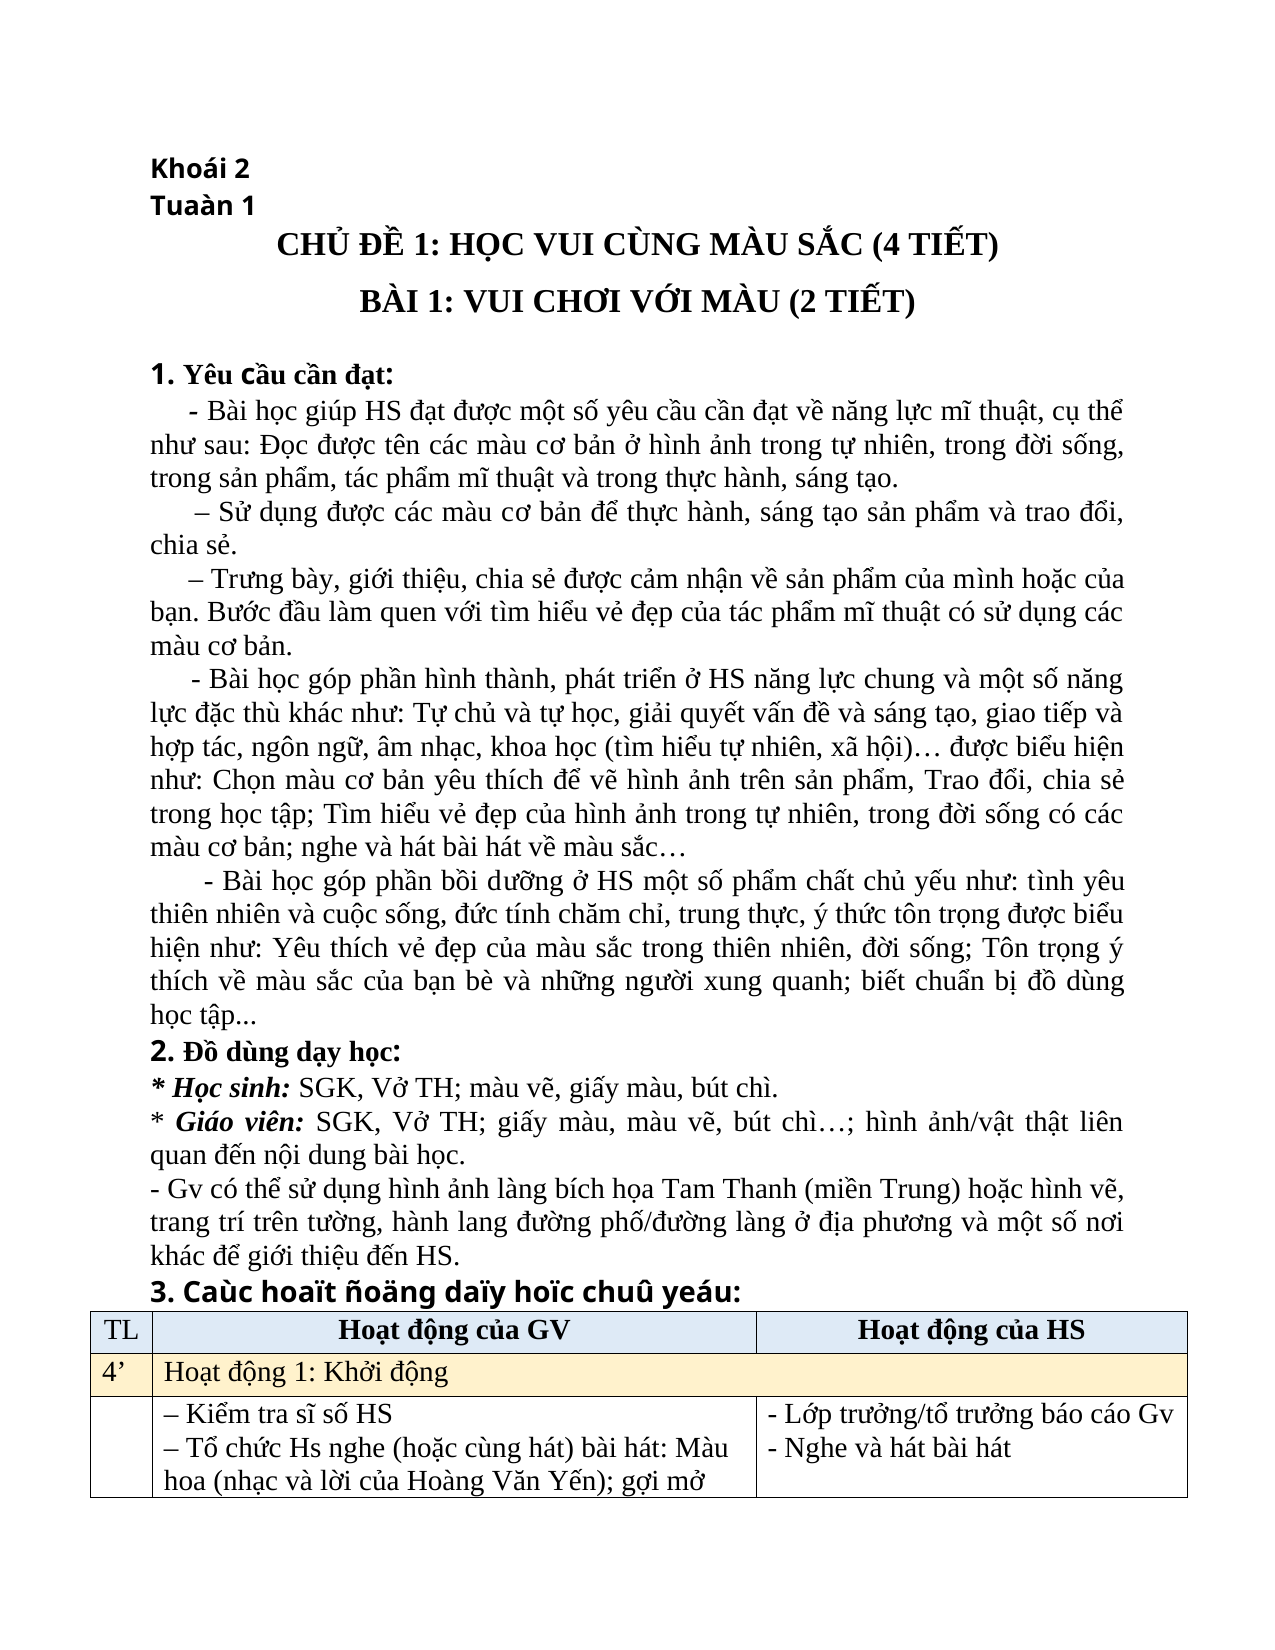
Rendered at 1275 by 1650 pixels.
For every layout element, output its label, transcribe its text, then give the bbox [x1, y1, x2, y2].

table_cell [153, 1397, 756, 1497]
table_cell Hoạt động 1: Khởi động [153, 1354, 1187, 1396]
table_cell 4’ [91, 1354, 152, 1396]
subtitle BÀI 1: VUI CHƠI VỚI MÀU (2 TIẾT) [150, 281, 1125, 319]
text * Giáo viên: SGK, Vở TH; giấy màu, màu vẽ, bút chì…; hình ảnh/vật thật liên quan đến nội dung bài học. [150, 1104, 1125, 1171]
text - Bài học giúp HS đạt được một số yêu cầu cần đạt về năng lực mĩ thuật, cụ thể như sau: Đọc được tên các màu cơ bản ở hình ảnh trong tự nhiên, trong đời sống, trong sản phẩm, tác phẩm mĩ thuật và trong thực hành, sáng tạo. [150, 393, 1125, 494]
table_header TL [91, 1312, 152, 1353]
table_header Hoạt động của HS [757, 1312, 1187, 1353]
text 2. Đồ dùng dạy học: [150, 1031, 1125, 1070]
table_header Hoạt động của GV [153, 1312, 756, 1353]
text Tuaàn 1 [150, 187, 1125, 224]
text 1. Yêu cầu cần đạt: [150, 354, 1125, 393]
text - Gv có thể sử dụng hình ảnh làng bích họa Tam Thanh (miền Trung) hoặc hình vẽ, trang trí trên tường, hành lang đường phố/đường làng ở địa phương và một số nơi khác để giới thiệu đến HS. [150, 1171, 1125, 1272]
text - Bài học góp phần bồi dưỡng ở HS một số phẩm chất chủ yếu như: tình yêu thiên nhiên và cuộc sống, đức tính chăm chỉ, trung thực, ý thức tôn trọng được biểu hiện như: Yêu thích vẻ đẹp của màu sắc trong thiên nhiên, đời sống; Tôn trọng ý thích về màu sắc của bạn bè và những người xung quanh; biết chuẩn bị đồ dùng học tập... [150, 863, 1125, 1031]
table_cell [757, 1397, 1187, 1497]
text CHỦ ĐỀ 1: HỌC VUI CÙNG MÀU SẮC (4 TIẾT) [150, 224, 1125, 262]
text – Sử dụng được các màu cơ bản để thực hành, sáng tạo sản phẩm và trao đổi, chia sẻ. [150, 494, 1125, 561]
text Khoái 2 [150, 150, 1125, 187]
text – Trưng bày, giới thiệu, chia sẻ được cảm nhận về sản phẩm của mình hoặc của bạn. Bước đầu làm quen với tìm hiểu vẻ đẹp của tác phẩm mĩ thuật có sử dụng các màu cơ bản. [150, 561, 1125, 662]
text - Bài học góp phần hình thành, phát triển ở HS năng lực chung và một số năng lực đặc thù khác như: Tự chủ và tự học, giải quyết vấn đề và sáng tạo, giao tiếp và hợp tác, ngôn ngữ, âm nhạc, khoa học (tìm hiểu tự nhiên, xã hội)… được biểu hiện như: Chọn màu cơ bản yêu thích để vẽ hình ảnh trên sản phẩm, Trao đổi, chia sẻ trong học tập; Tìm hiểu vẻ đẹp của hình ảnh trong tự nhiên, trong đời sống có các màu cơ bản; nghe và hát bài hát về màu sắc… [150, 662, 1125, 863]
table_cell [91, 1397, 152, 1497]
text * Học sinh: SGK, Vở TH; màu vẽ, giấy màu, bút chì. [150, 1070, 1125, 1104]
text 3. Caùc hoaït ñoäng daïy hoïc chuû yeáu: [150, 1272, 1125, 1311]
